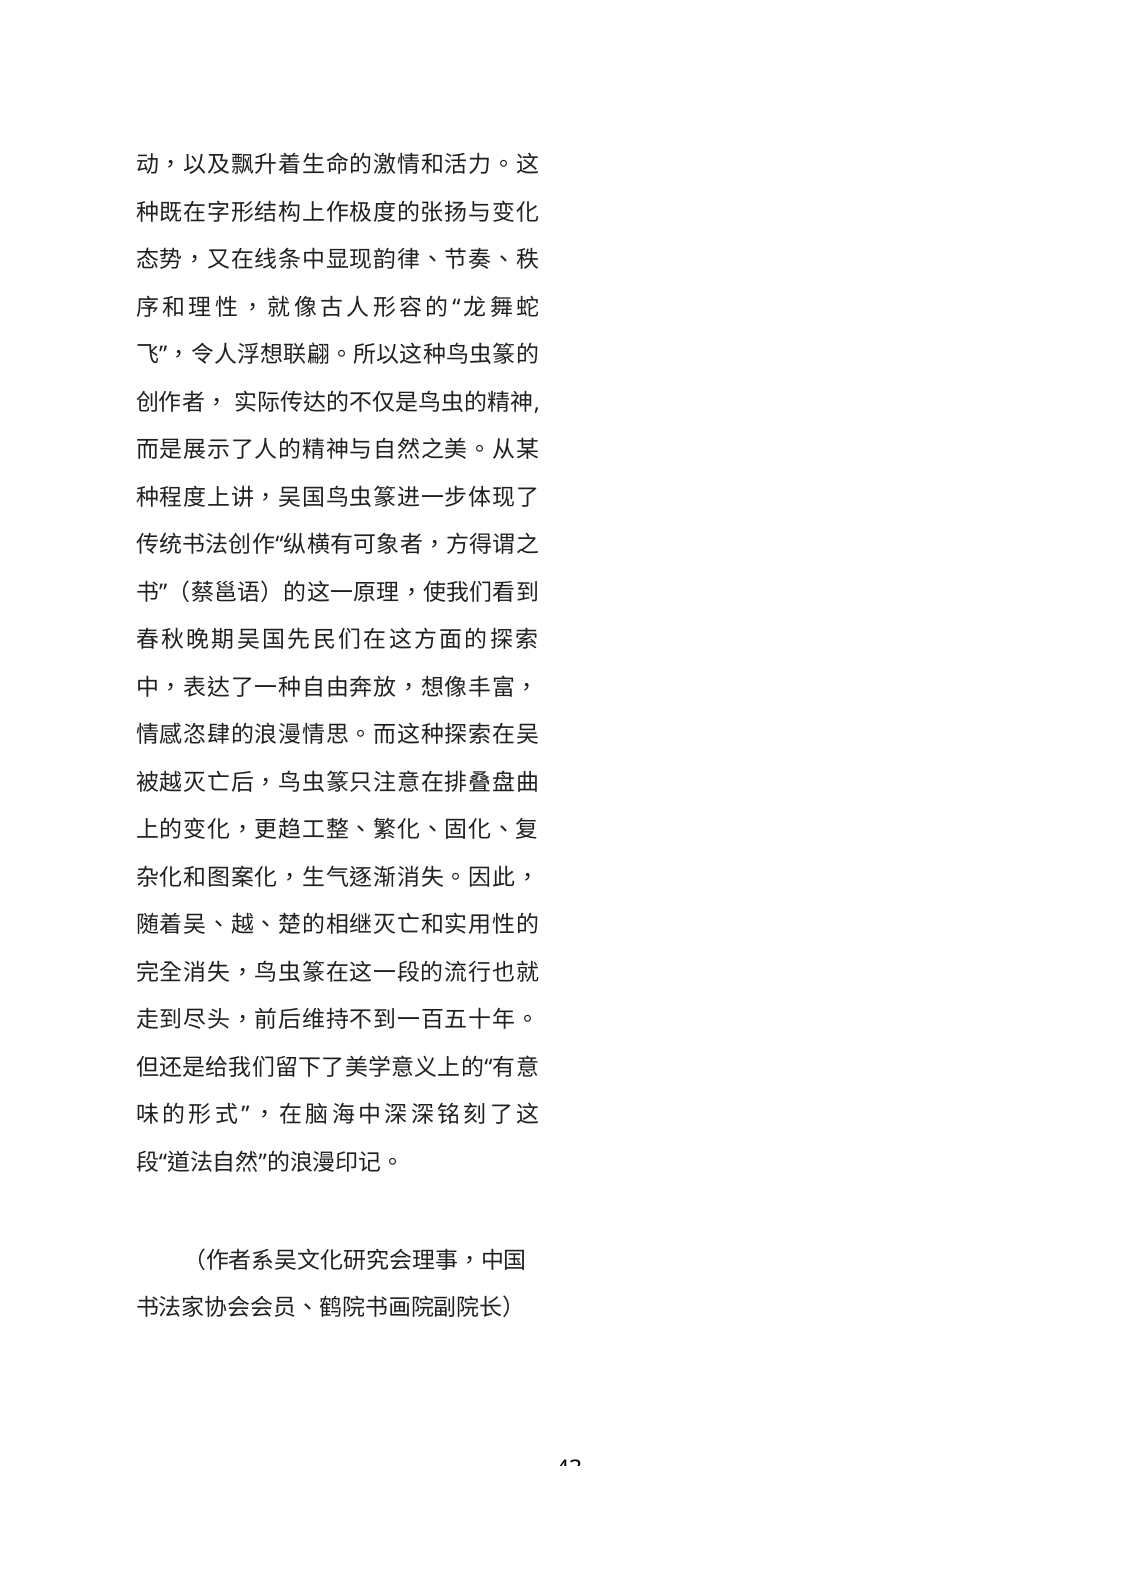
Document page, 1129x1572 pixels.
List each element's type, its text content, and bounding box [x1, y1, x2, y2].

text 动，以及飘升着生命的激情和活力。这种既在字形结构上作极度的张扬与变化态势，又在线条中显现韵律、节奏、秩序和理性，就像古人形容的“龙舞蛇飞”，令人浮想联翩。所以这种鸟虫篆的创作者， 实际传达的不仅是鸟虫的精神,而是展示了人的精神与自然之美。从某种程度上讲，吴国鸟虫篆进一步体现了传统书法创作“纵横有可象者，方得谓之书”（蔡邕语）的这一原理，使我们看到春秋晚期吴国先民们在这方面的探索中，表达了一种自由奔放，想像丰富，情感恣肆的浪漫情思。而这种探索在吴被越灭亡后，鸟虫篆只注意在排叠盘曲上的变化，更趋工整、繁化、固化、复杂化和图案化，生气逐渐消失。因此，随着吴、越、楚的相继灭亡和实用性的完全消失，鸟虫篆在这一段的流行也就走到尽头，前后维持不到一百五十年。但还是给我们留下了美学意义上的“有意味的形式”，在脑海中深深铭刻了这段“道法自然”的浪漫印记。 [136, 148, 540, 1177]
text （作者系吴文化研究会理事，中国书法家协会会员、鹤院书画院副院长） [136, 1244, 540, 1322]
